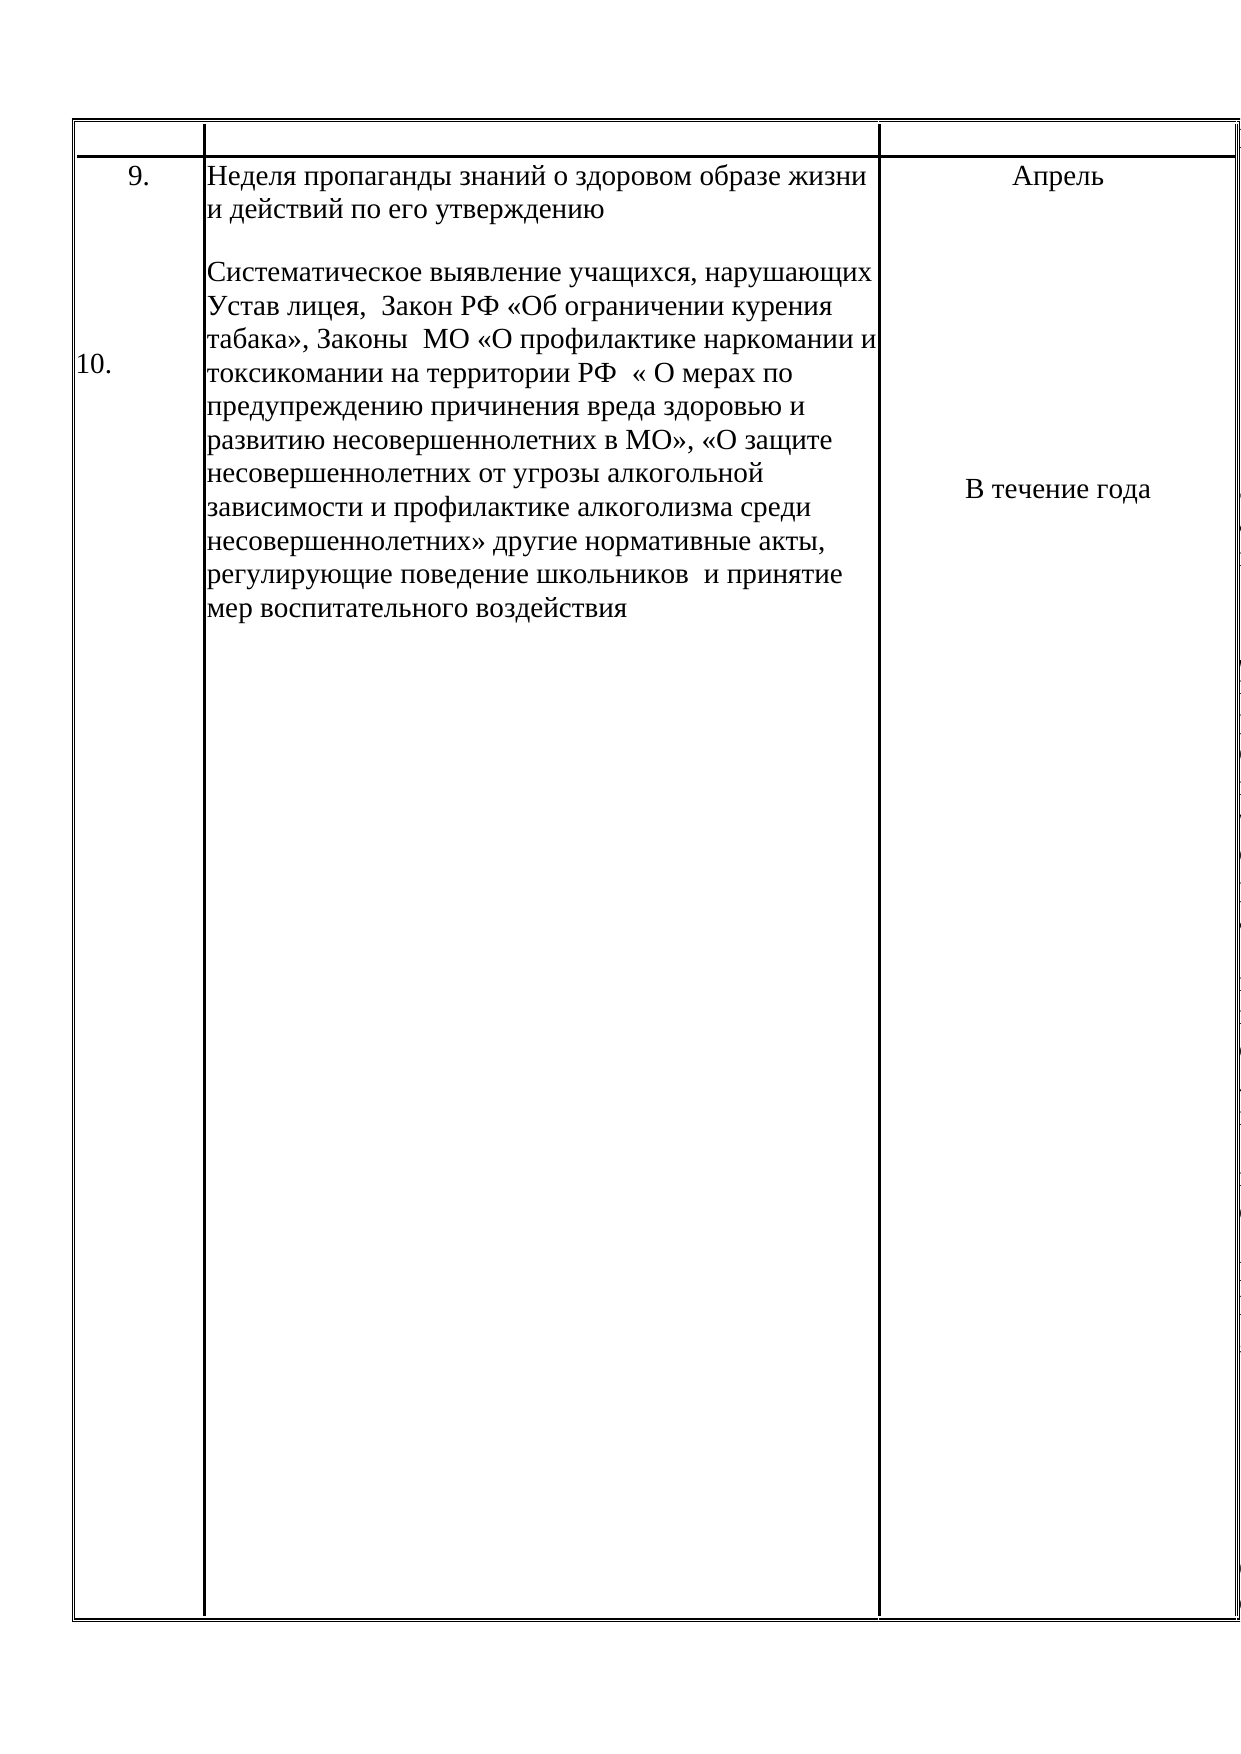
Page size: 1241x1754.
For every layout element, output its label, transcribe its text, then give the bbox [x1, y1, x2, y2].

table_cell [204, 120, 879, 155]
table_cell 8. [75, 122, 204, 155]
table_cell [204, 158, 879, 1618]
table_cell 9. 10. [75, 155, 204, 1618]
table_cell Ноябрь - апрель [879, 122, 1237, 155]
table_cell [879, 158, 1237, 1618]
